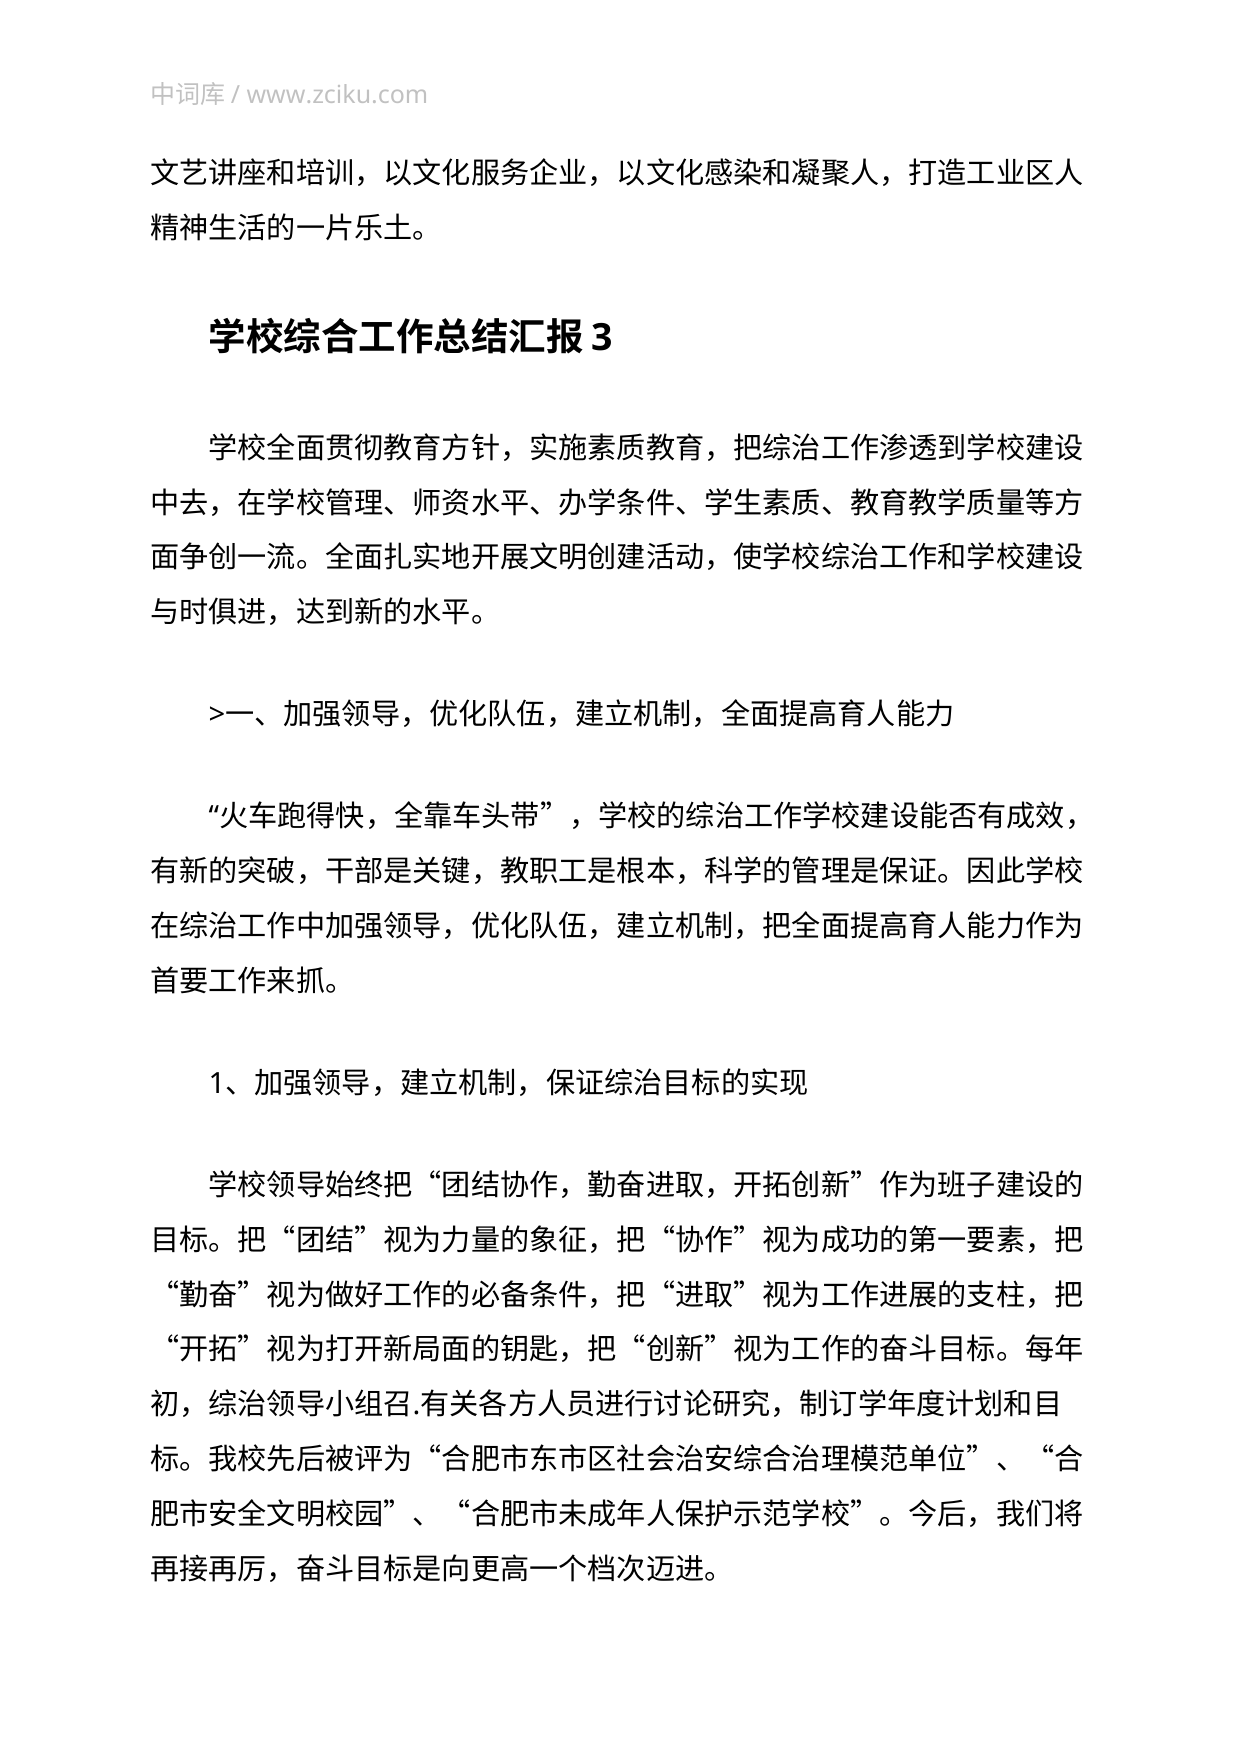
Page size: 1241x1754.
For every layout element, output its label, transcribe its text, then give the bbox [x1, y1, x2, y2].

text >一、加强领导，优化队伍，建立机制，全面提高育人能力 [150, 691, 1090, 733]
text 学校领导始终把“团结协作，勤奋进取，开拓创新”作为班子建设的目标。把“团结”视为力量的象征，把“协作”视为成功的第一要素，把“勤奋”视为做好工作的必备条件，把“进取”视为工作进展的支柱，把“开拓”视为打开新局面的钥匙，把“创新”视为工作的奋斗目标。每年初，综治领导小组召.有关各方人员进行讨论研究，制订学年度计划和目标。我校先后被评为“合肥市东市区社会治安综合治理模范单位”、“合肥市安全文明校园”、“合肥市未成年人保护示范学校”。今后，我们将再接再厉，奋斗目标是向更高一个档次迈进。 [150, 1161, 1090, 1588]
text “火车跑得快，全靠车头带”，学校的综治工作学校建设能否有成效，有新的突破，干部是关键，教职工是根本，科学的管理是保证。因此学校在综治工作中加强领导，优化队伍，建立机制，把全面提高育人能力作为首要工作来抓。 [150, 793, 1090, 1000]
text 1、加强领导，建立机制，保证综治目标的实现 [150, 1059, 1090, 1102]
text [150, 150, 1090, 247]
text 学校综合工作总结汇报3 [150, 307, 1090, 361]
text 学校全面贯彻教育方针，实施素质教育，把综治工作渗透到学校建设中去，在学校管理、师资水平、办学条件、学生素质、教育教学质量等方面争创一流。全面扎实地开展文明创建活动，使学校综治工作和学校建设与时俱进，达到新的水平。 [150, 424, 1090, 631]
